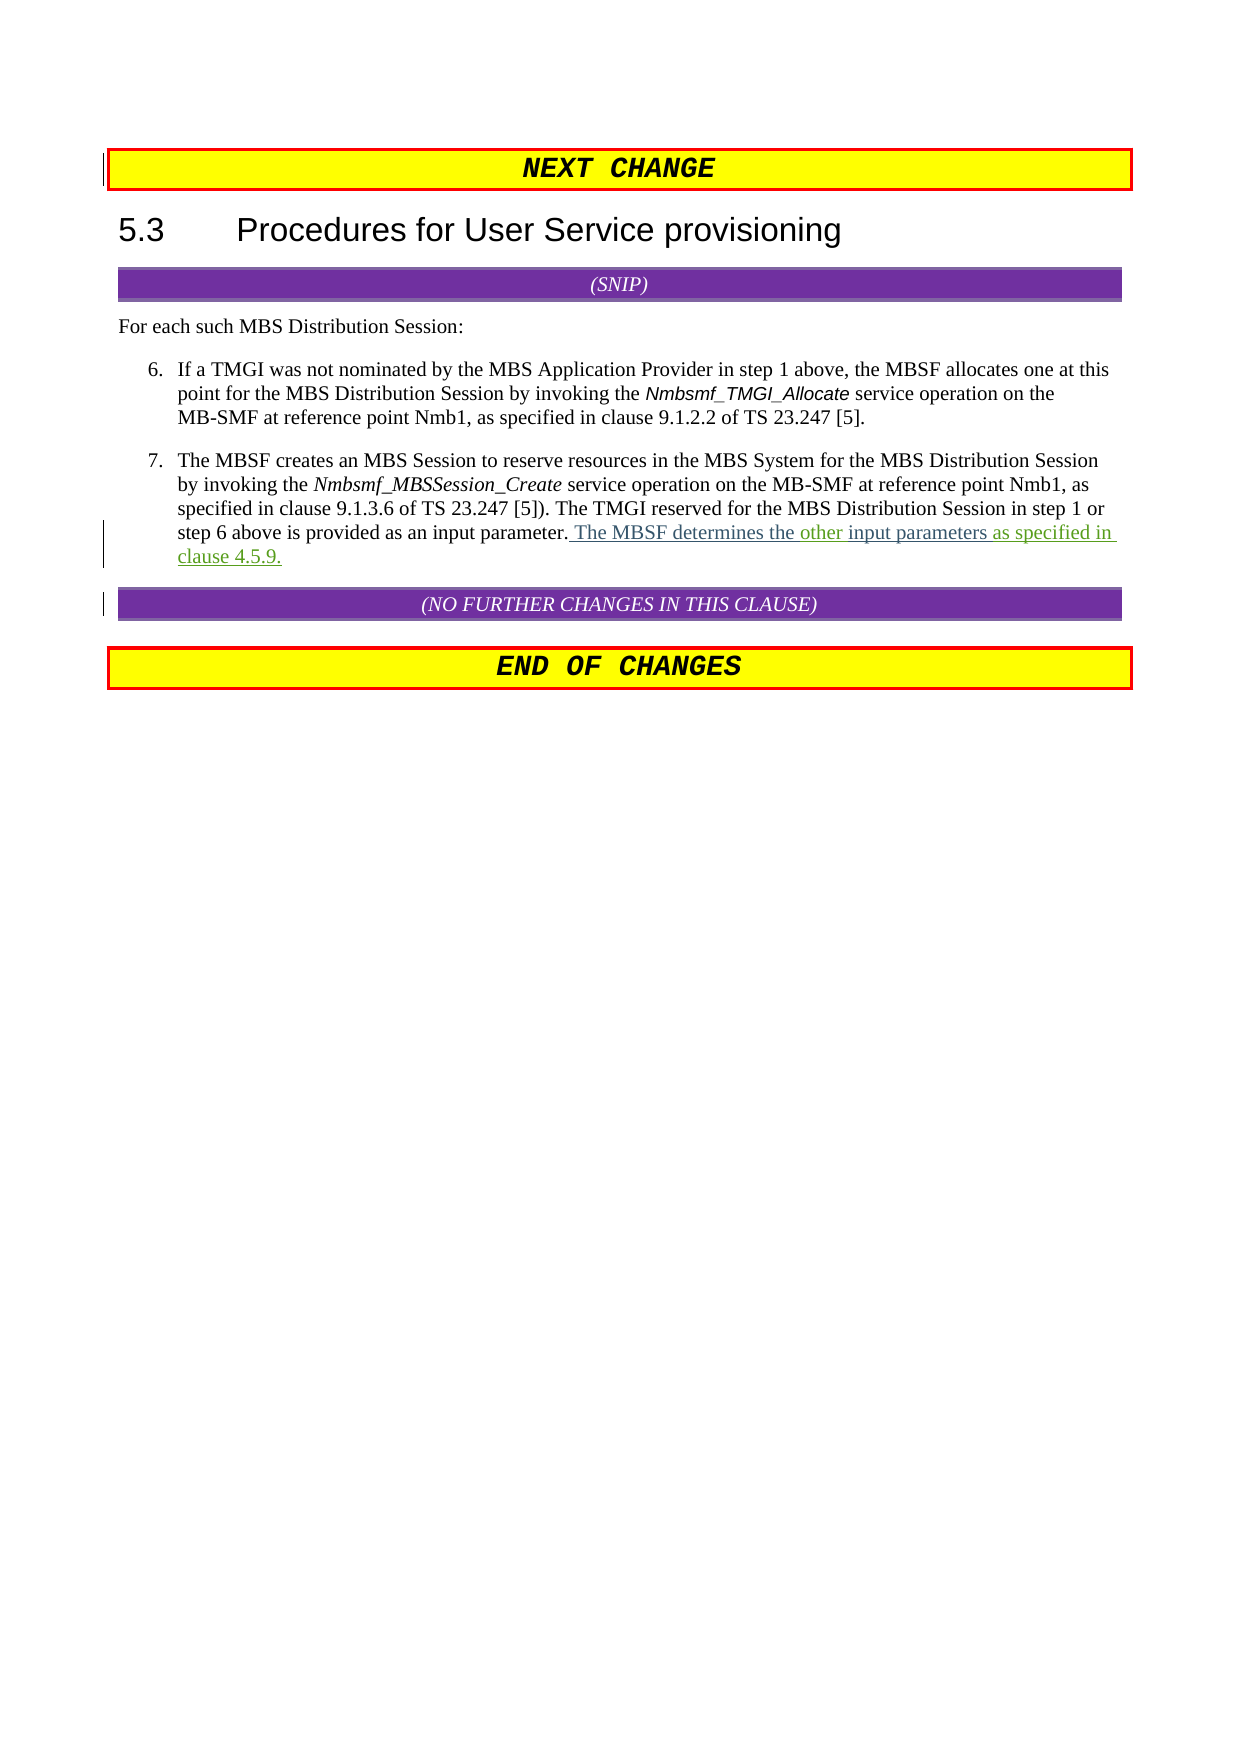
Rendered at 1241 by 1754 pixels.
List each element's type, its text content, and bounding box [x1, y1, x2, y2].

text 7. The MBSF creates an MBS Session to reserve resources in the MBS System for the MBS Distribution Session by invoking the Nmbsmf_MBSSession_Create service operation on the MB-SMF at reference point Nmb1, as specified in clause 9.1.3.6 of TS 23.247 [5]). The TMGI reserved for the MBS Distribution Session in step 1 or step 6 above is provided as an input parameter. [148, 448, 1122, 568]
subtitle 5.3 Procedures for User Service provisioning [118, 210, 1122, 248]
text 6. If a TMGI was not nominated by the MBS Application Provider in step 1 above, the MBSF allocates one at this point for the MBS Distribution Session by invoking the Nmbsmf_TMGI_Allocate service operation on the MB-SMF at reference point Nmb1, as specified in clause 9.1.2.2 of TS 23.247 [5]. [148, 357, 1122, 429]
text NEXT CHANGE [110, 151, 1130, 188]
text END OF CHANGES [110, 650, 1130, 687]
text (SNIP) [118, 270, 1122, 298]
text For each such MBS Distribution Session: [118, 314, 1122, 338]
text (NO FURTHER CHANGES IN THIS CLAUSE) [118, 590, 1122, 618]
